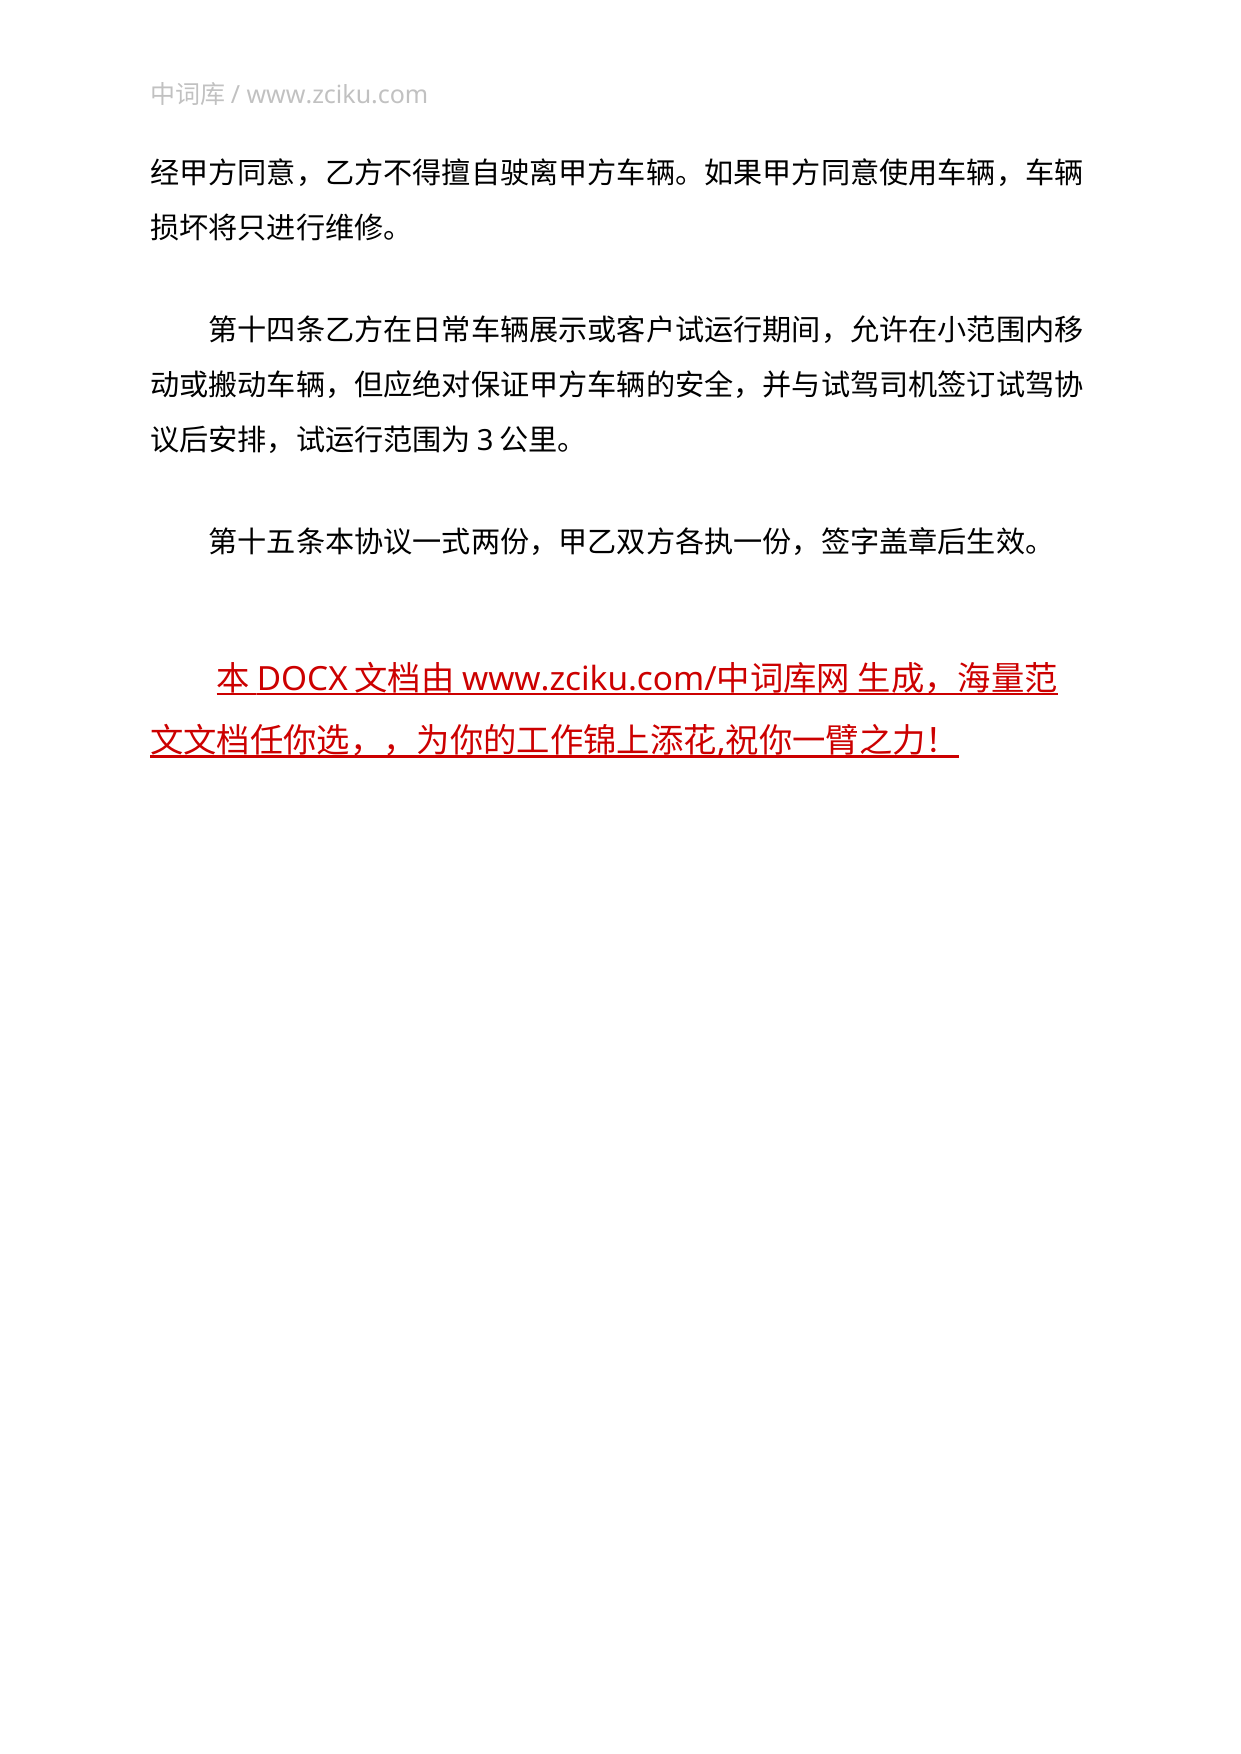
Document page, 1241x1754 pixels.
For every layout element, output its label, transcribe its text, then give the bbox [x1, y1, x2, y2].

text 第十四条乙方在日常车辆展示或客户试运行期间，允许在小范围内移动或搬动车辆，但应绝对保证甲方车辆的安全，并与试驾司机签订试驾协议后安排，试运行范围为3公里。 [150, 307, 1090, 459]
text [150, 150, 1090, 247]
text 本DOCX文档由 www.zciku.com/中词库网 生成，海量范文文档任你选，，为你的工作锦上添花,祝你一臂之力！ [150, 651, 1090, 763]
text 第十五条本协议一式两份，甲乙双方各执一份，签字盖章后生效。 [150, 518, 1090, 561]
